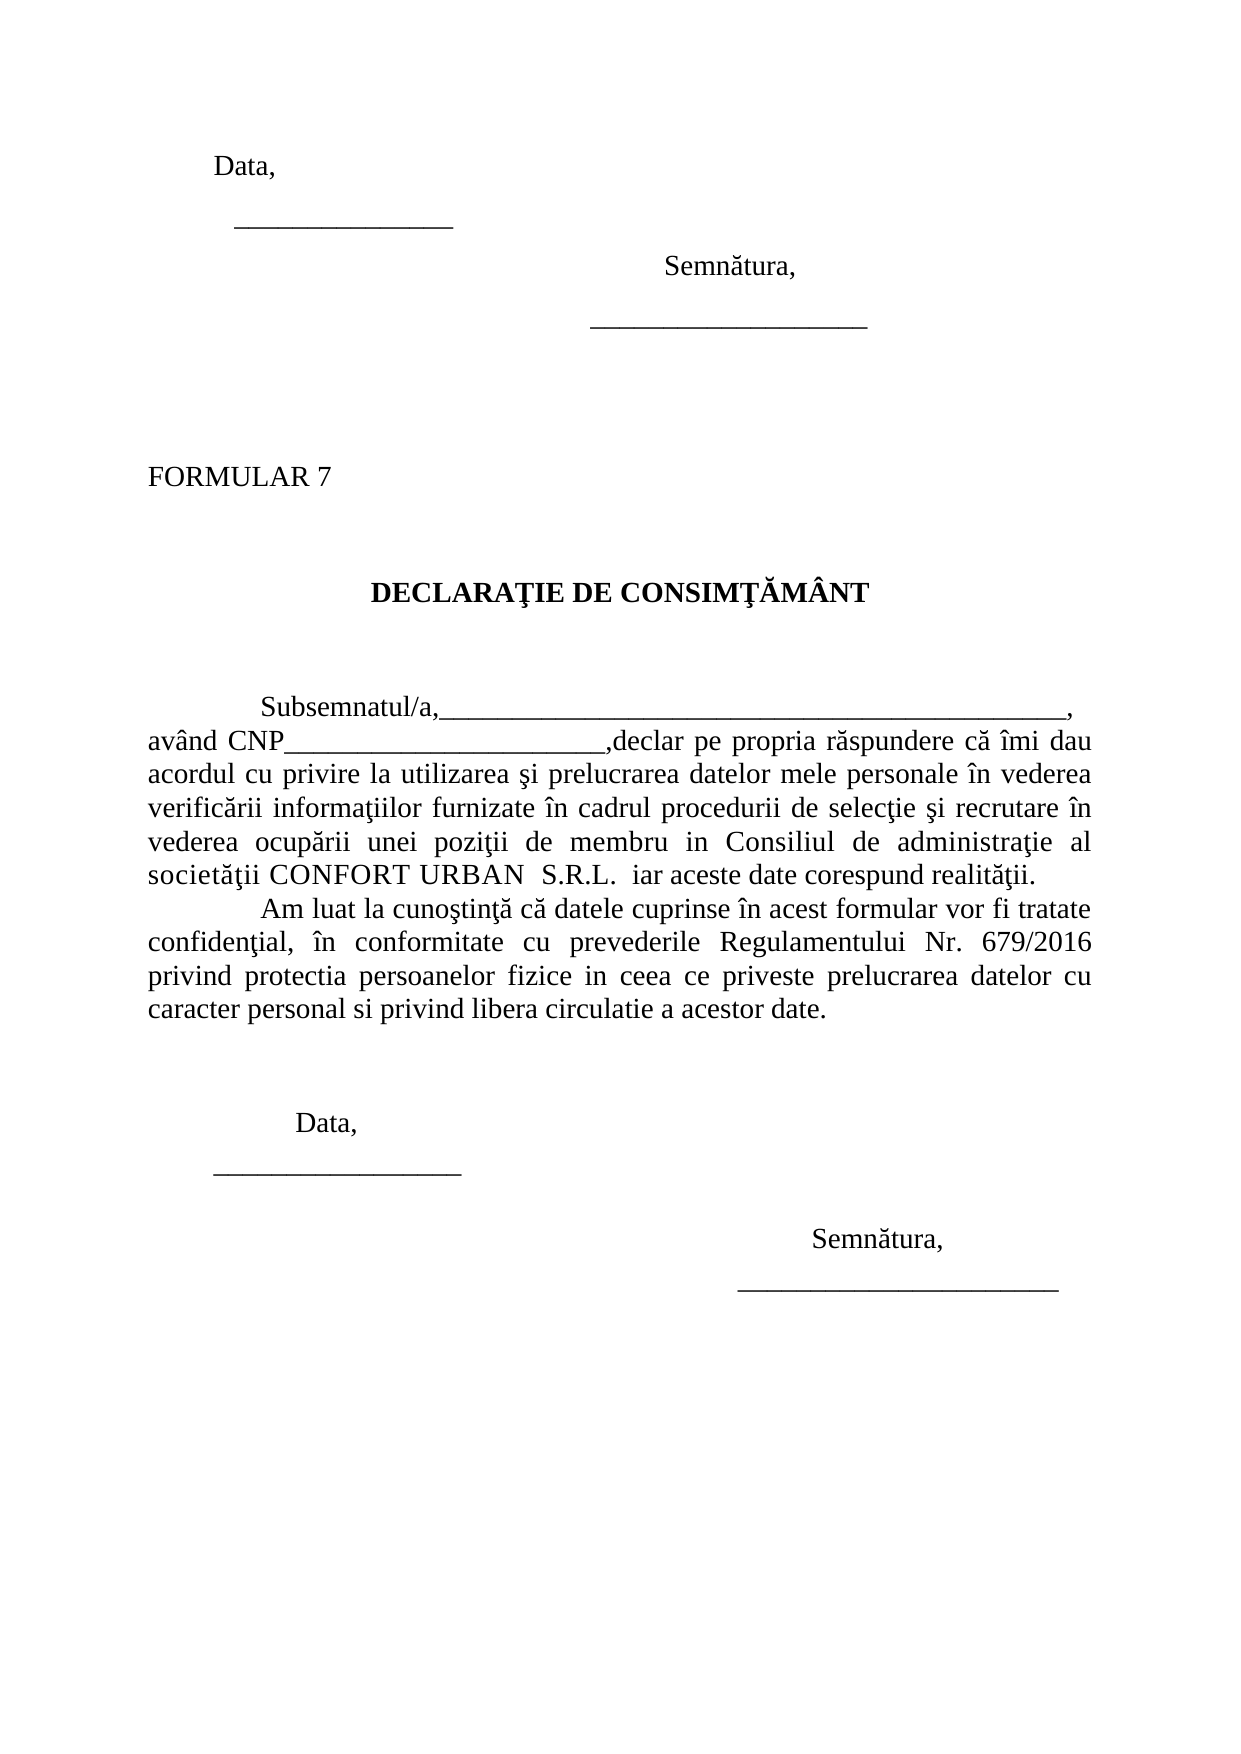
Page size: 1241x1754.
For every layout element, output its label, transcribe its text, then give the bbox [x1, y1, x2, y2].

text Am luat la cunoştinţă că datele cuprinse în acest formular vor fi tratate confidenţial, în conformitate cu prevederile Regulamentului Nr. 679/2016 privind protectia persoanelor fizice in ceea ce priveste prelucrarea datelor cu caracter personal si privind libera circulatie a acestor date. [148, 891, 1093, 1025]
text Data, [148, 148, 1093, 181]
text ______________________ [148, 1261, 1093, 1295]
text _________________ [148, 1146, 1093, 1179]
text Subsemnatul/a,___________________________________________, având CNP______________________,declar pe propria răspundere că îmi dau acordul cu privire la utilizarea şi prelucrarea datelor mele personale în vederea verificării informaţiilor furnizate în cadrul procedurii de selecţie şi recrutare în vederea ocupării unei poziţii de membru in Consiliul de administraţie al societăţii CONFORT URBAN S.R.L. iar aceste date corespund realităţii. [148, 689, 1093, 891]
text _______________ [159, 198, 1085, 231]
text Semnătura, [159, 248, 1085, 282]
text Semnătura, [148, 1221, 1093, 1255]
text DECLARAŢIE DE CONSIMŢĂMÂNT [148, 575, 1093, 609]
text Data, [148, 1105, 1093, 1139]
text ___________________ [159, 298, 1085, 332]
text FORMULAR 7 [148, 462, 1093, 491]
